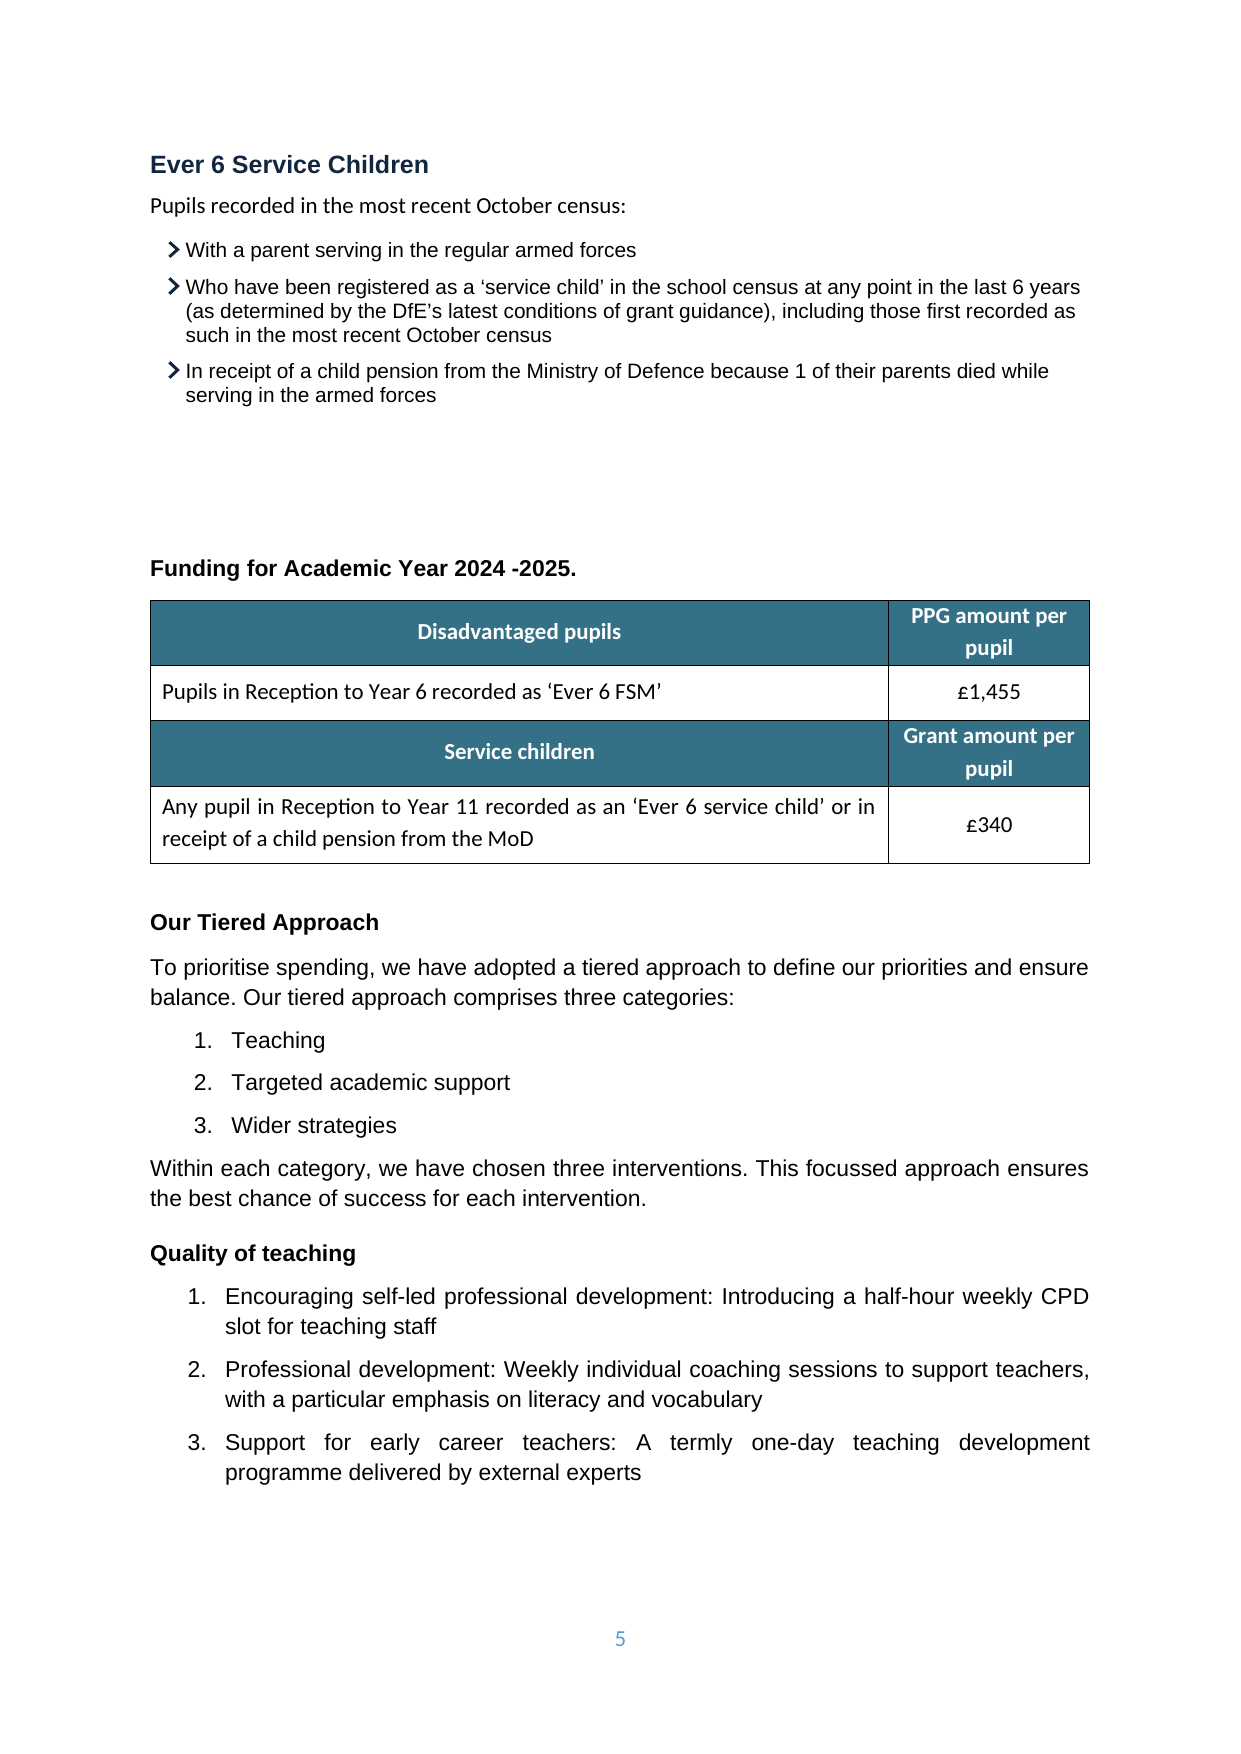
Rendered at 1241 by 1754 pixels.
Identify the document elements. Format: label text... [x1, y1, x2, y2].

text Our Tiered Approach [150, 908, 1090, 935]
text Ever 6 Service Children [150, 150, 1090, 179]
picture [168, 361, 180, 379]
picture [168, 277, 180, 295]
table_cell Any pupil in Reception to Year 11 recorded as an ‘Ever 6 service child’ or in receipt of a child pension from the MoD [151, 787, 888, 862]
list Teaching [194, 1027, 1090, 1053]
table_cell £340 [889, 787, 1089, 862]
table_header PPG amount per pupil [889, 601, 1089, 665]
text With a parent serving in the regular armed forces [168, 238, 1090, 262]
table_cell £1,455 [889, 666, 1089, 720]
list Encouraging self-led professional development: Introducing a half-hour weekly CPD slot for teaching staff [187, 1283, 1090, 1339]
table_cell Pupils in Reception to Year 6 recorded as ‘Ever 6 FSM’ [151, 666, 888, 720]
table_cell Service children [151, 721, 888, 786]
list Wider strategies [194, 1112, 1090, 1138]
list Professional development: Weekly individual coaching sessions to support teachers, with a particular emphasis on literacy and vocabulary [187, 1356, 1090, 1412]
text Within each category, we have chosen three interventions. This focussed approach ensures the best chance of success for each intervention. [150, 1155, 1090, 1211]
text Who have been registered as a ‘service child’ in the school census at any point in the last 6 years (as determined by the DfE’s latest conditions of grant guidance), including those first recorded as such in the most recent October census [168, 274, 1090, 346]
list Support for early career teachers: A termly one-day teaching development programme delivered by external experts [187, 1429, 1090, 1485]
text Funding for Academic Year 2024 -2025. [150, 555, 1090, 581]
text Quality of teaching [150, 1240, 1090, 1266]
list Targeted academic support [194, 1069, 1090, 1096]
table_cell Grant amount per pupil [889, 721, 1089, 786]
table_header Disadvantaged pupils [151, 601, 888, 665]
text In receipt of a child pension from the Ministry of Defence because 1 of their parents died while serving in the armed forces [168, 359, 1090, 407]
text Pupils recorded in the most recent October census: [150, 191, 1090, 219]
picture [168, 241, 180, 258]
text To prioritise spending, we have adopted a tiered approach to define our priorities and ensure balance. Our tiered approach comprises three categories: [150, 954, 1090, 1010]
